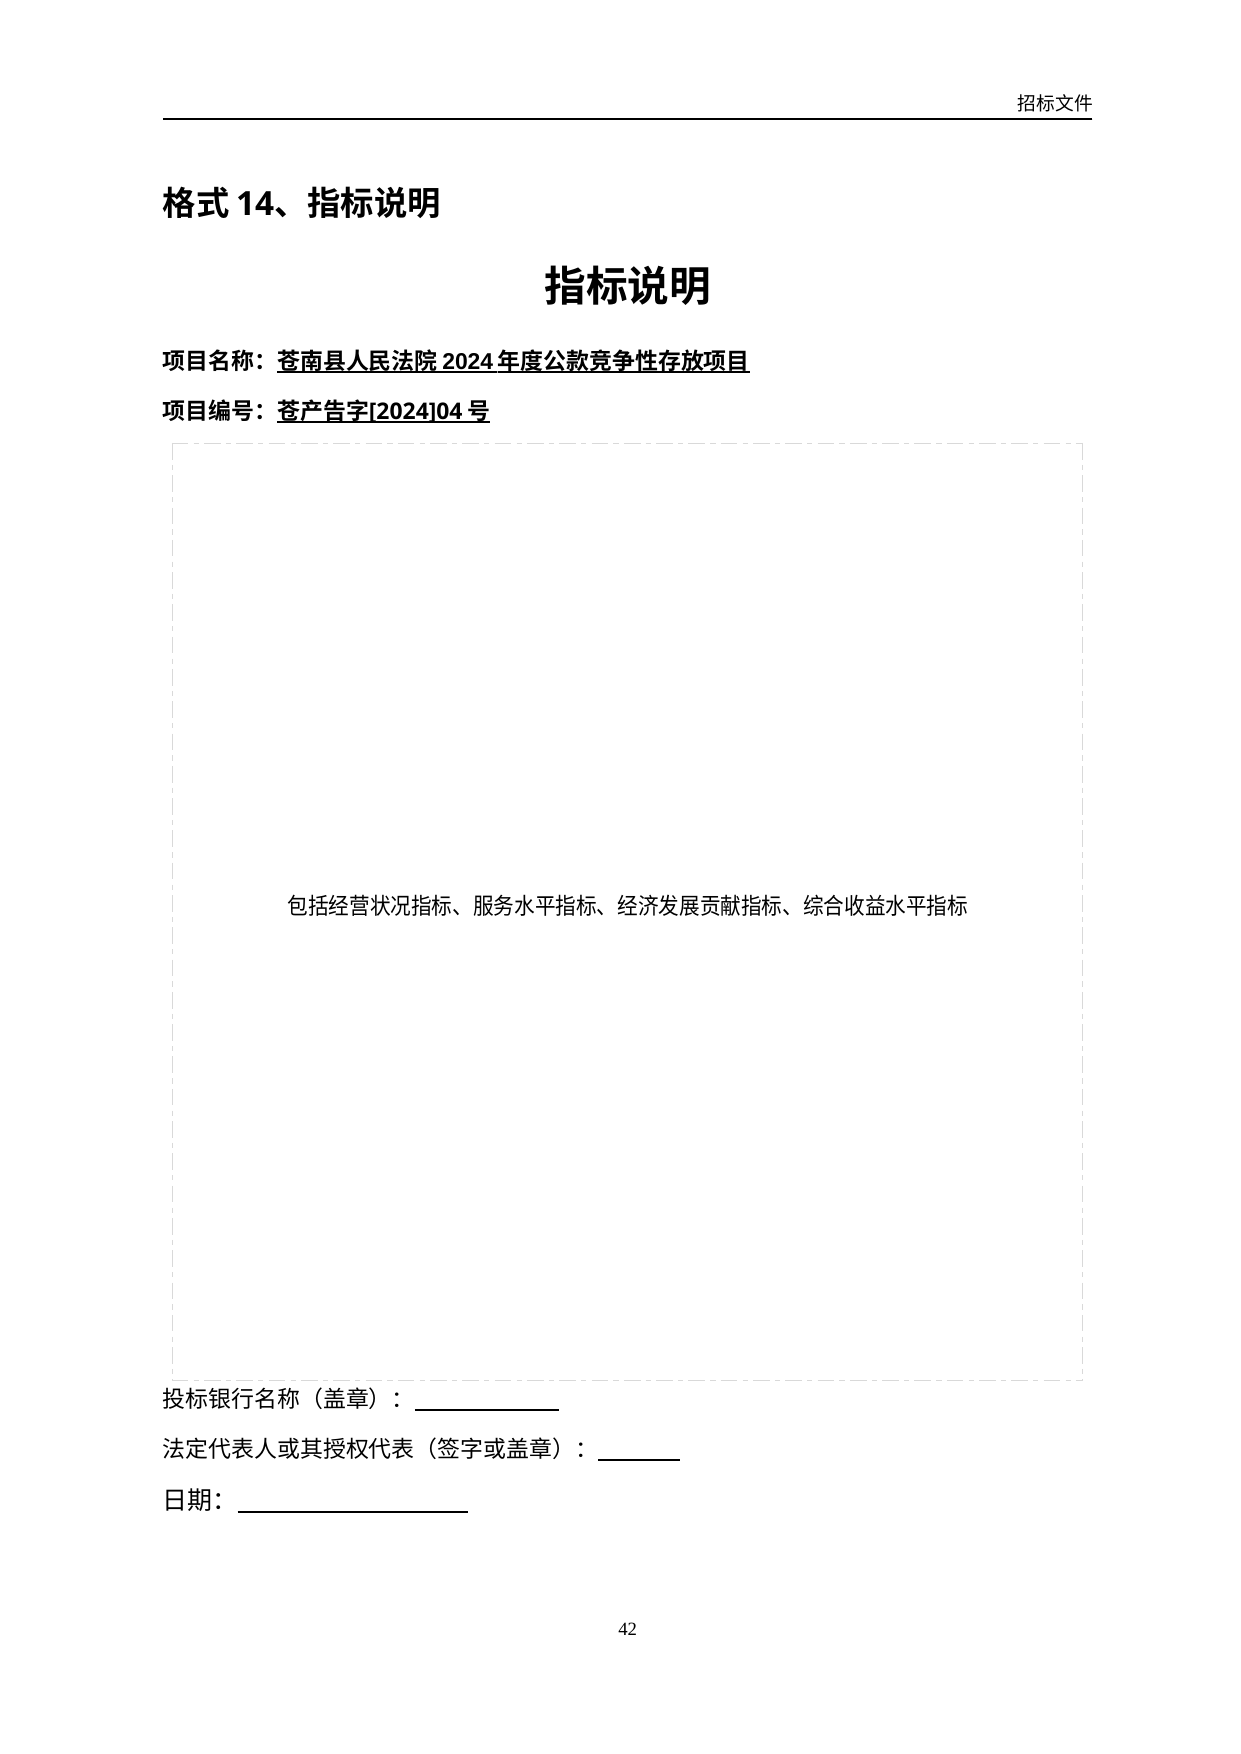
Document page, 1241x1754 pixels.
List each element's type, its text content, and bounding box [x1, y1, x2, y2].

subtitle 格式14、指标说明 [162, 177, 1092, 226]
text 法定代表人或其授权代表（签字或盖章）： [162, 1431, 1092, 1464]
text 项目名称：苍南县人民法院2024年度公款竞争性存放项目 [162, 343, 1092, 376]
text 项目编号：苍产告字[2024]04号 [162, 393, 1092, 426]
text 指标说明 [162, 253, 1092, 313]
text 日期： [162, 1480, 1092, 1517]
text 投标银行名称（盖章）： [162, 1381, 1092, 1414]
table_header 包括经营状况指标、服务水平指标、经济发展贡献指标、综合收益水平指标 [172, 443, 1083, 1380]
